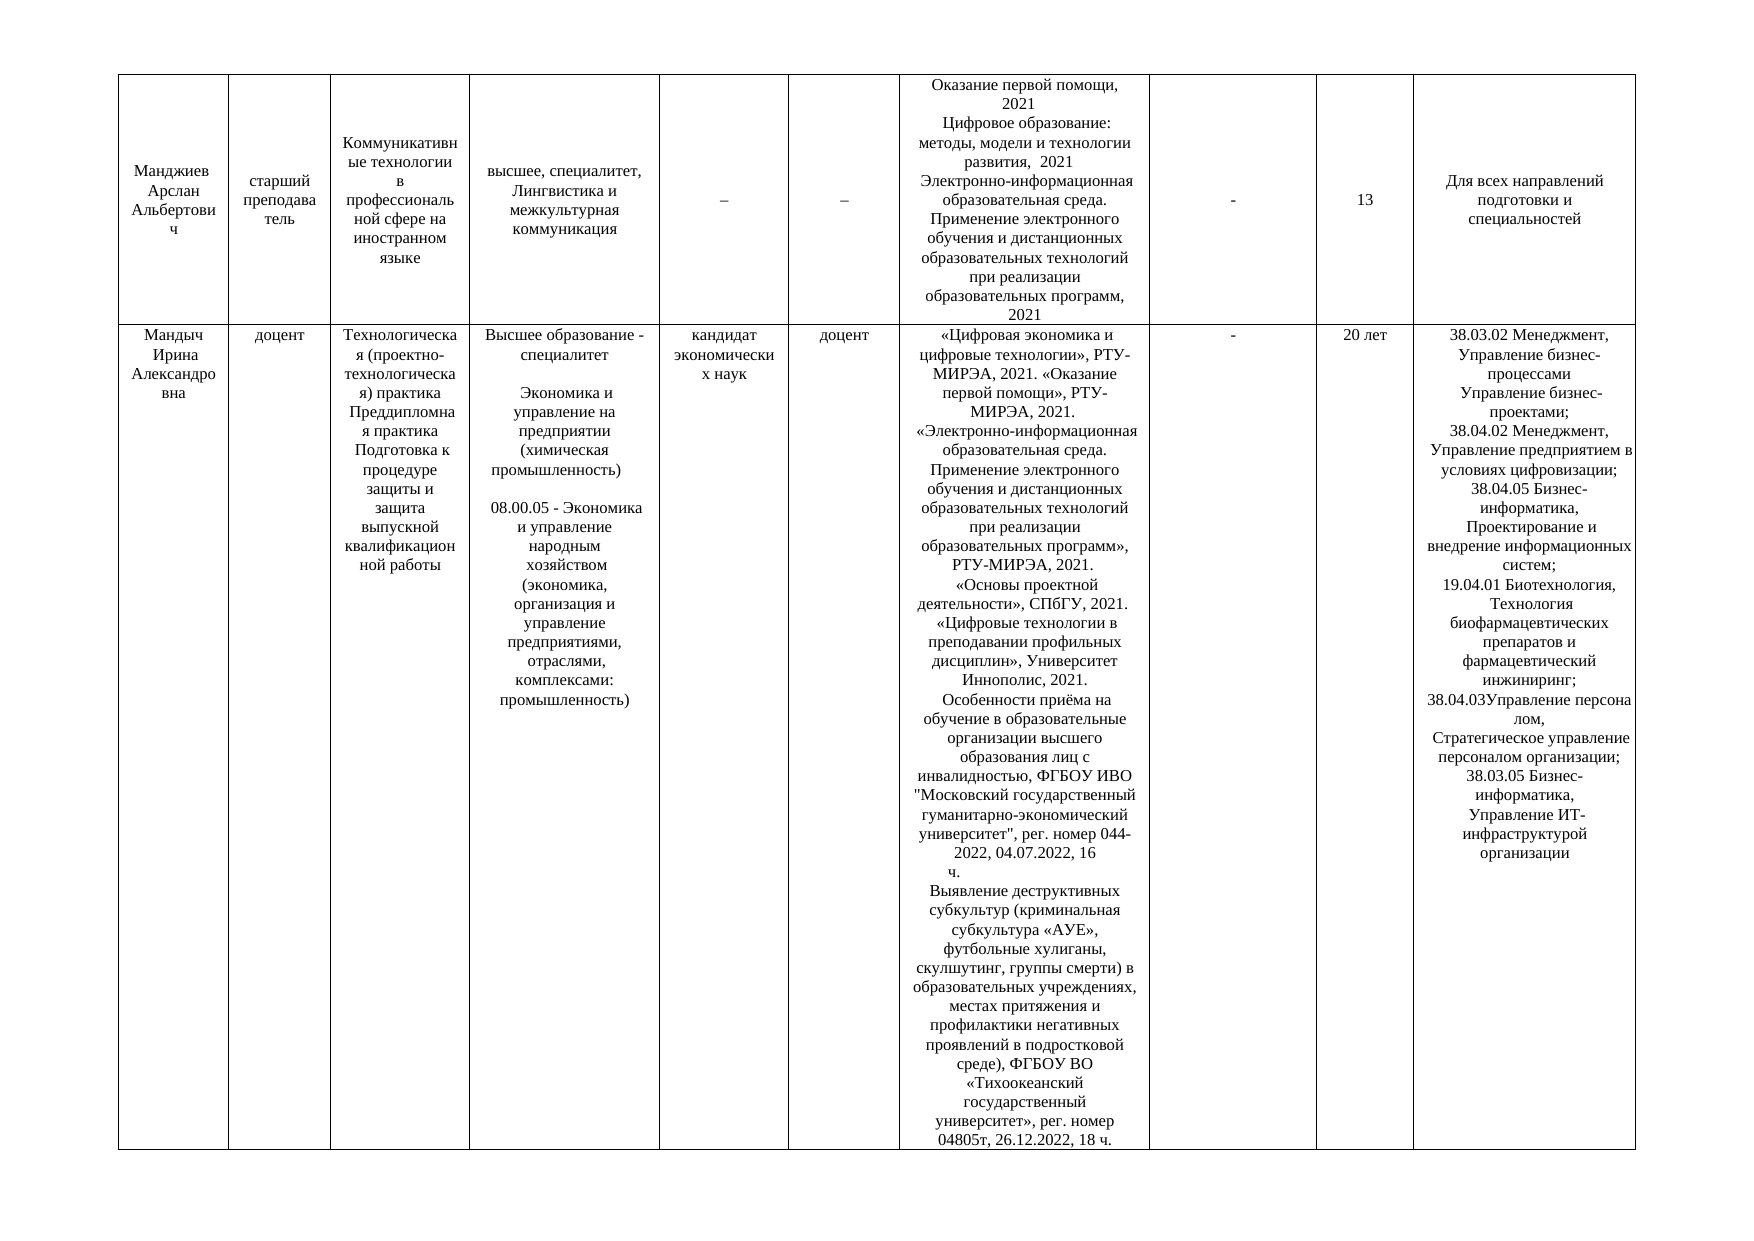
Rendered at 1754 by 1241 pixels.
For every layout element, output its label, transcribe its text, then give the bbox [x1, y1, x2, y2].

table_cell - [1150, 325, 1316, 1149]
table_cell Манджиев Арслан Альбертович [119, 75, 228, 324]
table_cell доцент [229, 325, 330, 1149]
table_cell ‒ [660, 75, 788, 324]
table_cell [1414, 325, 1635, 1149]
table_cell высшее, специалитет, Лингвистика и межкультурная коммуникация [470, 75, 659, 324]
table_cell Коммуникативные технологии в профессиональной сфере на иностранном языке [331, 75, 469, 324]
table_cell Оказание первой помощи, 2021 Цифровое образование: методы, модели и технологии развития, 2021 Электронно-информационная образовательная среда. Применение электронного обучения и дистанционных образовательных технологий при реализации образовательных программ, 2021 [900, 75, 1149, 324]
table_cell Для всех направлений подготовки и специальностей [1414, 75, 1635, 324]
table_cell доцент [789, 325, 899, 1149]
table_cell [900, 325, 1149, 1149]
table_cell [119, 325, 228, 1149]
table_cell 20 лет [1317, 325, 1413, 1149]
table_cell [470, 325, 659, 1149]
table_cell ‒ [789, 75, 899, 324]
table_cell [331, 325, 469, 1149]
table_cell старший преподаватель [229, 75, 330, 324]
table_cell - [1150, 75, 1316, 324]
table_cell 13 [1317, 75, 1413, 324]
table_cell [660, 325, 788, 1149]
